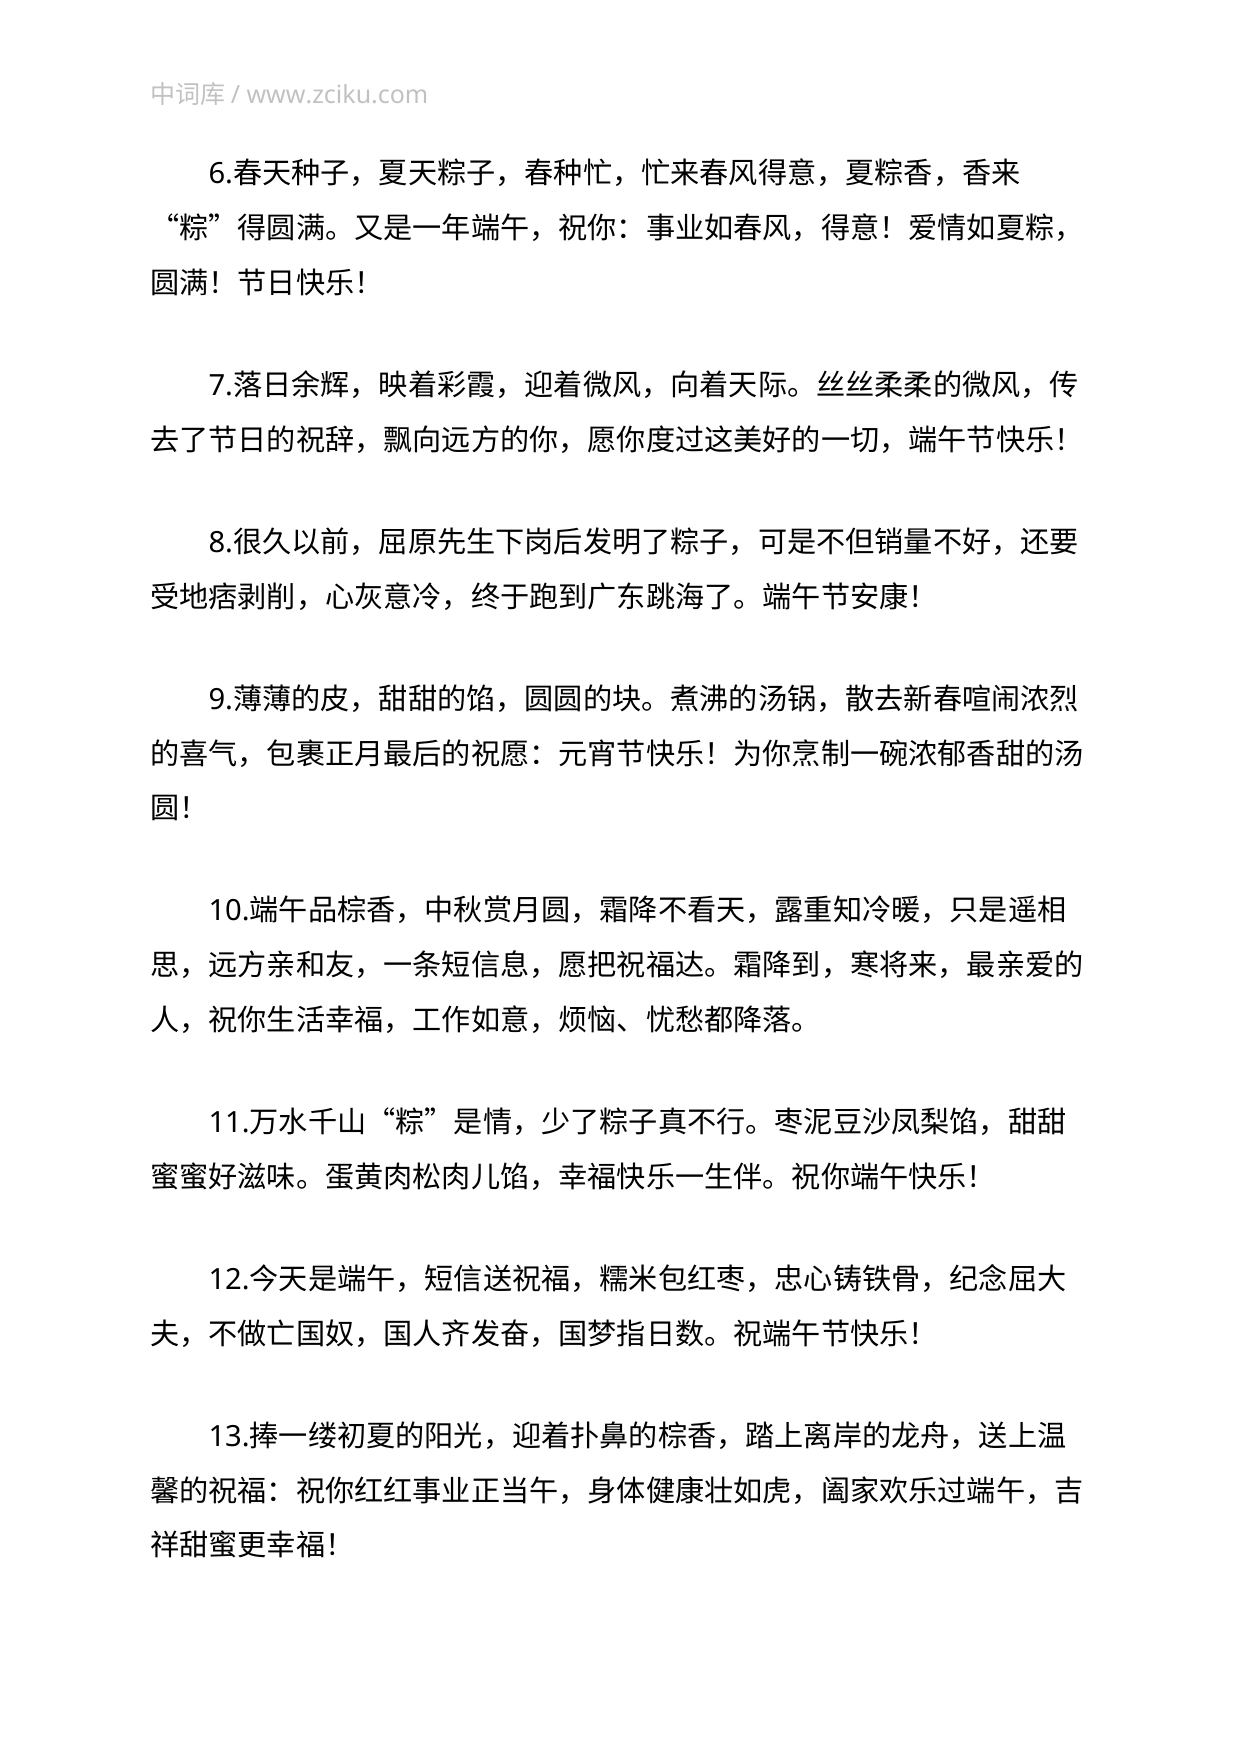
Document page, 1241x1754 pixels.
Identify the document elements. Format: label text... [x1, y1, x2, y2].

text 13.捧一缕初夏的阳光，迎着扑鼻的棕香，踏上离岸的龙舟，送上温馨的祝福：祝你红红事业正当午，身体健康壮如虎，阖家欢乐过端午，吉祥甜蜜更幸福！ [150, 1412, 1090, 1564]
text 11.万水千山“粽”是情，少了粽子真不行。枣泥豆沙凤梨馅，甜甜蜜蜜好滋味。蛋黄肉松肉儿馅，幸福快乐一生伴。祝你端午快乐！ [150, 1098, 1090, 1196]
text 7.落日余辉，映着彩霞，迎着微风，向着天际。丝丝柔柔的微风，传去了节日的祝辞，飘向远方的你，愿你度过这美好的一切，端午节快乐！ [150, 362, 1090, 459]
text 9.薄薄的皮，甜甜的馅，圆圆的块。煮沸的汤锅，散去新春喧闹浓烈的喜气，包裹正月最后的祝愿：元宵节快乐！为你烹制一碗浓郁香甜的汤圆！ [150, 675, 1090, 827]
text 8.很久以前，屈原先生下岗后发明了粽子，可是不但销量不好，还要受地痞剥削，心灰意冷，终于跑到广东跳海了。端午节安康！ [150, 518, 1090, 616]
text 12.今天是端午，短信送祝福，糯米包红枣，忠心铸铁骨，纪念屈大夫，不做亡国奴，国人齐发奋，国梦指日数。祝端午节快乐！ [150, 1255, 1090, 1353]
text 6.春天种子，夏天粽子，春种忙，忙来春风得意，夏粽香，香来“粽”得圆满。又是一年端午，祝你：事业如春风，得意！爱情如夏粽，圆满！节日快乐！ [150, 150, 1090, 302]
text 10.端午品棕香，中秋赏月圆，霜降不看天，露重知冷暖，只是遥相思，远方亲和友，一条短信息，愿把祝福达。霜降到，寒将来，最亲爱的人，祝你生活幸福，工作如意，烦恼、忧愁都降落。 [150, 887, 1090, 1039]
